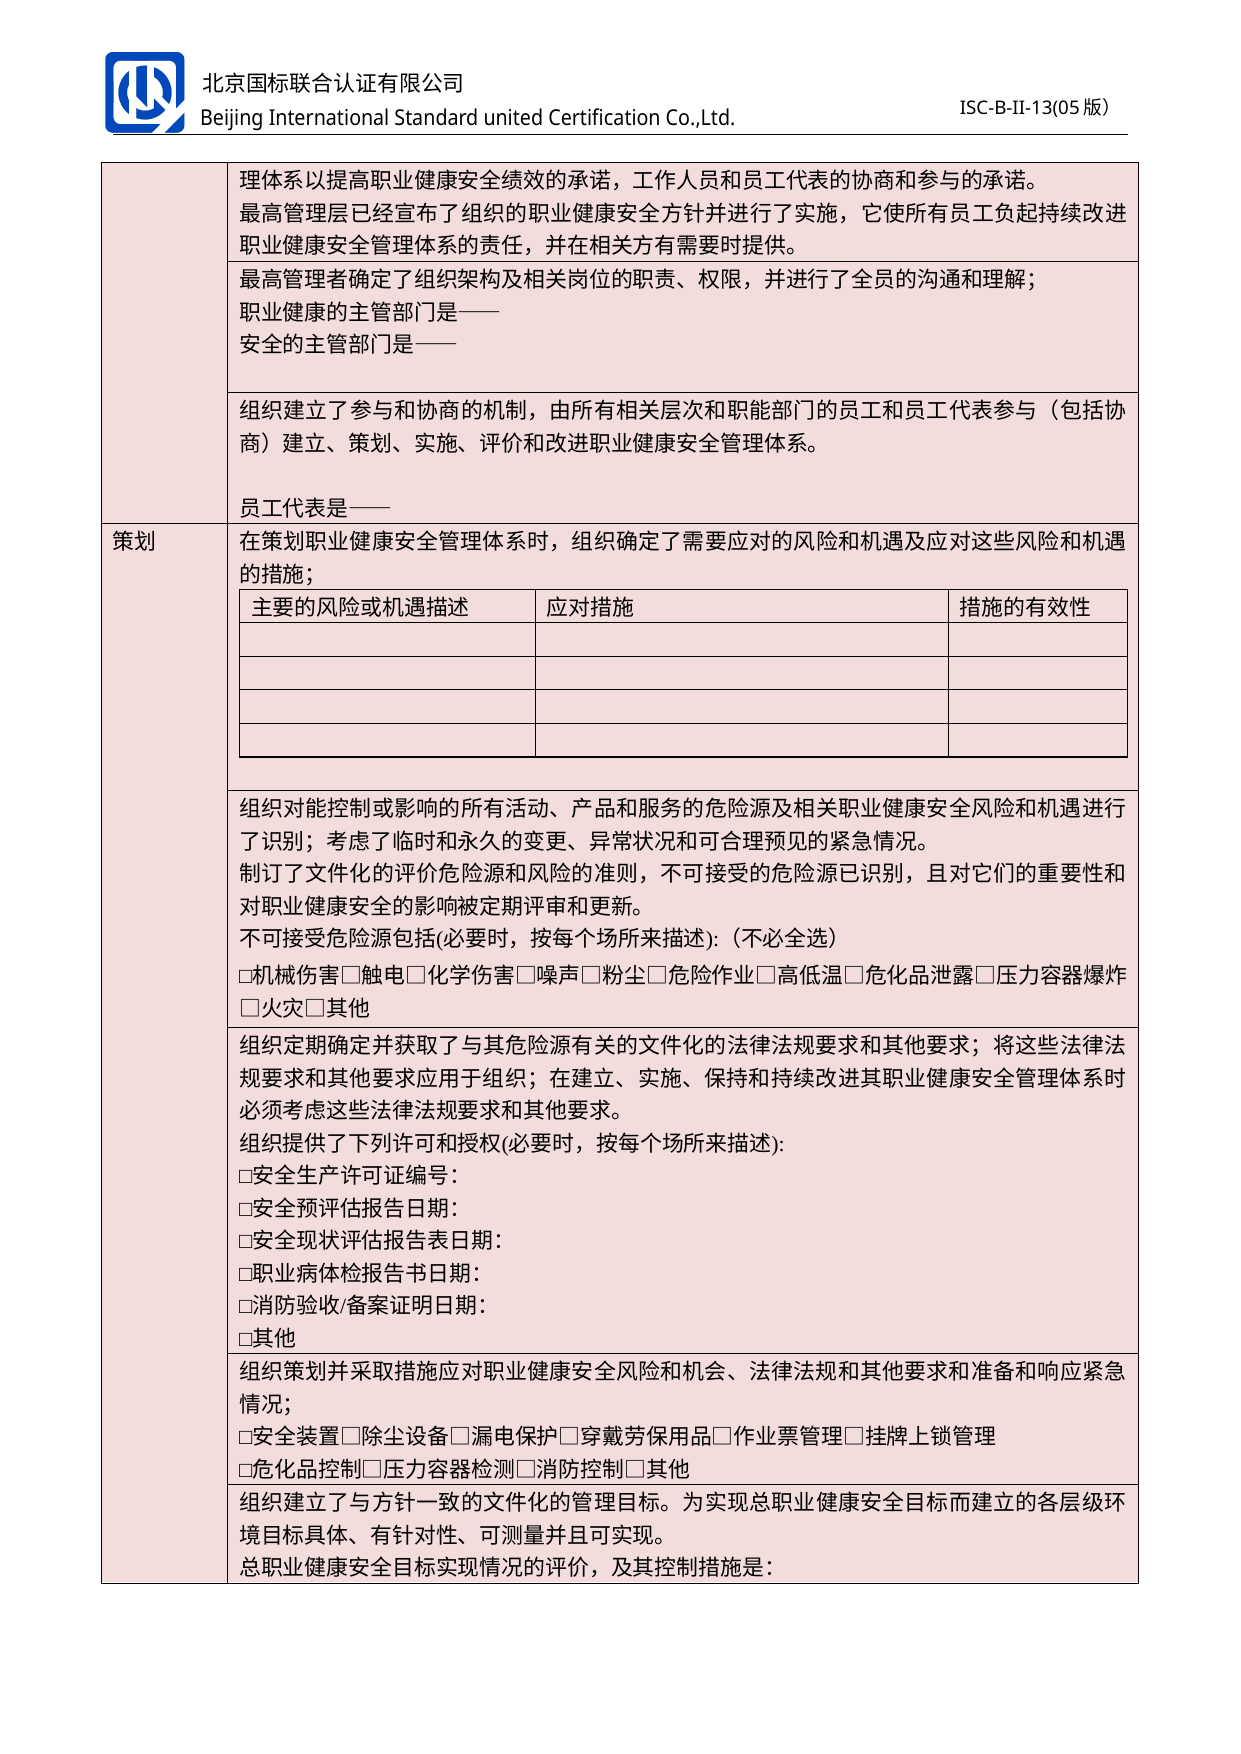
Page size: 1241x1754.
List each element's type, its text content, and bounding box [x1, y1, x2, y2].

table_cell 策划 [102, 524, 227, 1582]
table_cell 最高管理者确定了组织架构及相关岗位的职责、权限，并进行了全员的沟通和理解； 职业健康的主管部门是—— 安全的主管部门是—— [228, 262, 1138, 392]
table_cell 组织策划并采取措施应对职业健康安全风险和机会、法律法规和其他要求和准备和响应紧急情况； □安全装置□除尘设备□漏电保护□穿戴劳保用品□作业票管理□挂牌上锁管理 □危化品控制□压力容器检测□消防控制□其他 [228, 1354, 1138, 1484]
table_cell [228, 1485, 1138, 1582]
picture [105, 52, 185, 133]
table_cell 组织对能控制或影响的所有活动、产品和服务的危险源及相关职业健康安全风险和机遇进行了识别；考虑了临时和永久的变更、异常状况和可合理预见的紧急情况。 制订了文件化的评价危险源和风险的准则，不可接受的危险源已识别，且对它们的重要性和对职业健康安全的影响被定期评审和更新。 不可接受危险源包括(必要时，按每个场所来描述):（不必全选） □机械伤害□触电□化学伤害□噪声□粉尘□危险作业□高低温□危化品泄露□压力容器爆炸□火灾□其他 [228, 791, 1138, 1027]
table_cell 组织建立了参与和协商的机制，由所有相关层次和职能部门的员工和员工代表参与（包括协商）建立、策划、实施、评价和改进职业健康安全管理体系。 员工代表是—— [228, 393, 1138, 523]
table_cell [228, 163, 1138, 261]
table_cell 在策划职业健康安全管理体系时，组织确定了需要应对的风险和机遇及应对这些风险和机遇的措施； [228, 524, 1138, 790]
table_cell 组织定期确定并获取了与其危险源有关的文件化的法律法规要求和其他要求；将这些法律法规要求和其他要求应用于组织；在建立、实施、保持和持续改进其职业健康安全管理体系时必须考虑这些法律法规要求和其他要求。 组织提供了下列许可和授权(必要时，按每个场所来描述): □安全生产许可证编号： □安全预评估报告日期： □安全现状评估报告表日期： □职业病体检报告书日期： □消防验收/备案证明日期： □其他 [228, 1028, 1138, 1353]
